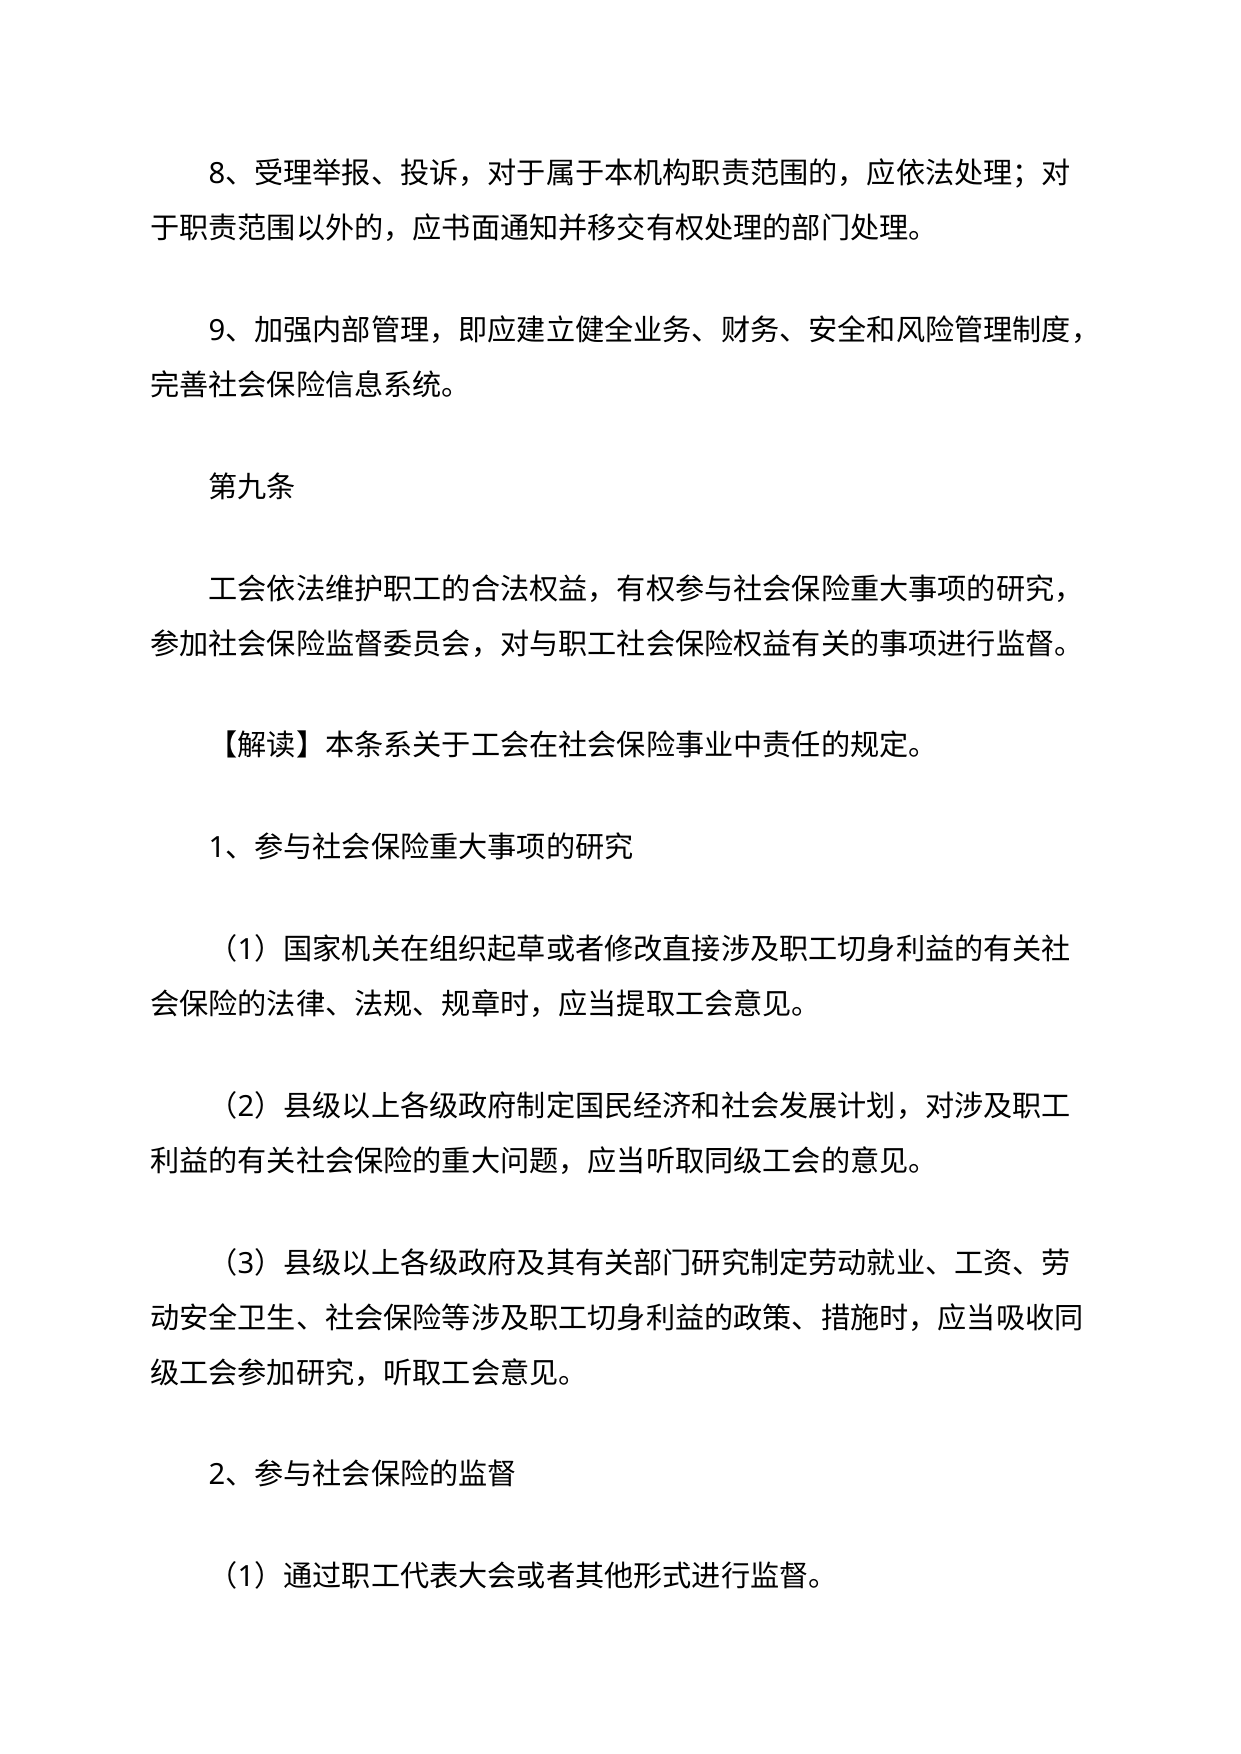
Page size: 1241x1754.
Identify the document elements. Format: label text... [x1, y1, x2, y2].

text 2、参与社会保险的监督 [150, 1451, 1090, 1493]
text 8、受理举报、投诉，对于属于本机构职责范围的，应依法处理；对于职责范围以外的，应书面通知并移交有权处理的部门处理。 [150, 150, 1090, 247]
text 【解读】本条系关于工会在社会保险事业中责任的规定。 [150, 722, 1090, 764]
text （1）国家机关在组织起草或者修改直接涉及职工切身利益的有关社会保险的法律、法规、规章时，应当提取工会意见。 [150, 926, 1090, 1023]
text 工会依法维护职工的合法权益，有权参与社会保险重大事项的研究，参加社会保险监督委员会，对与职工社会保险权益有关的事项进行监督。 [150, 565, 1090, 662]
text （1）通过职工代表大会或者其他形式进行监督。 [150, 1553, 1090, 1595]
text （3）县级以上各级政府及其有关部门研究制定劳动就业、工资、劳动安全卫生、社会保险等涉及职工切身利益的政策、措施时，应当吸收同级工会参加研究，听取工会意见。 [150, 1239, 1090, 1391]
text （2）县级以上各级政府制定国民经济和社会发展计划，对涉及职工利益的有关社会保险的重大问题，应当听取同级工会的意见。 [150, 1082, 1090, 1180]
text 9、加强内部管理，即应建立健全业务、财务、安全和风险管理制度，完善社会保险信息系统。 [150, 307, 1090, 404]
text 第九条 [150, 463, 1090, 506]
text 1、参与社会保险重大事项的研究 [150, 824, 1090, 866]
